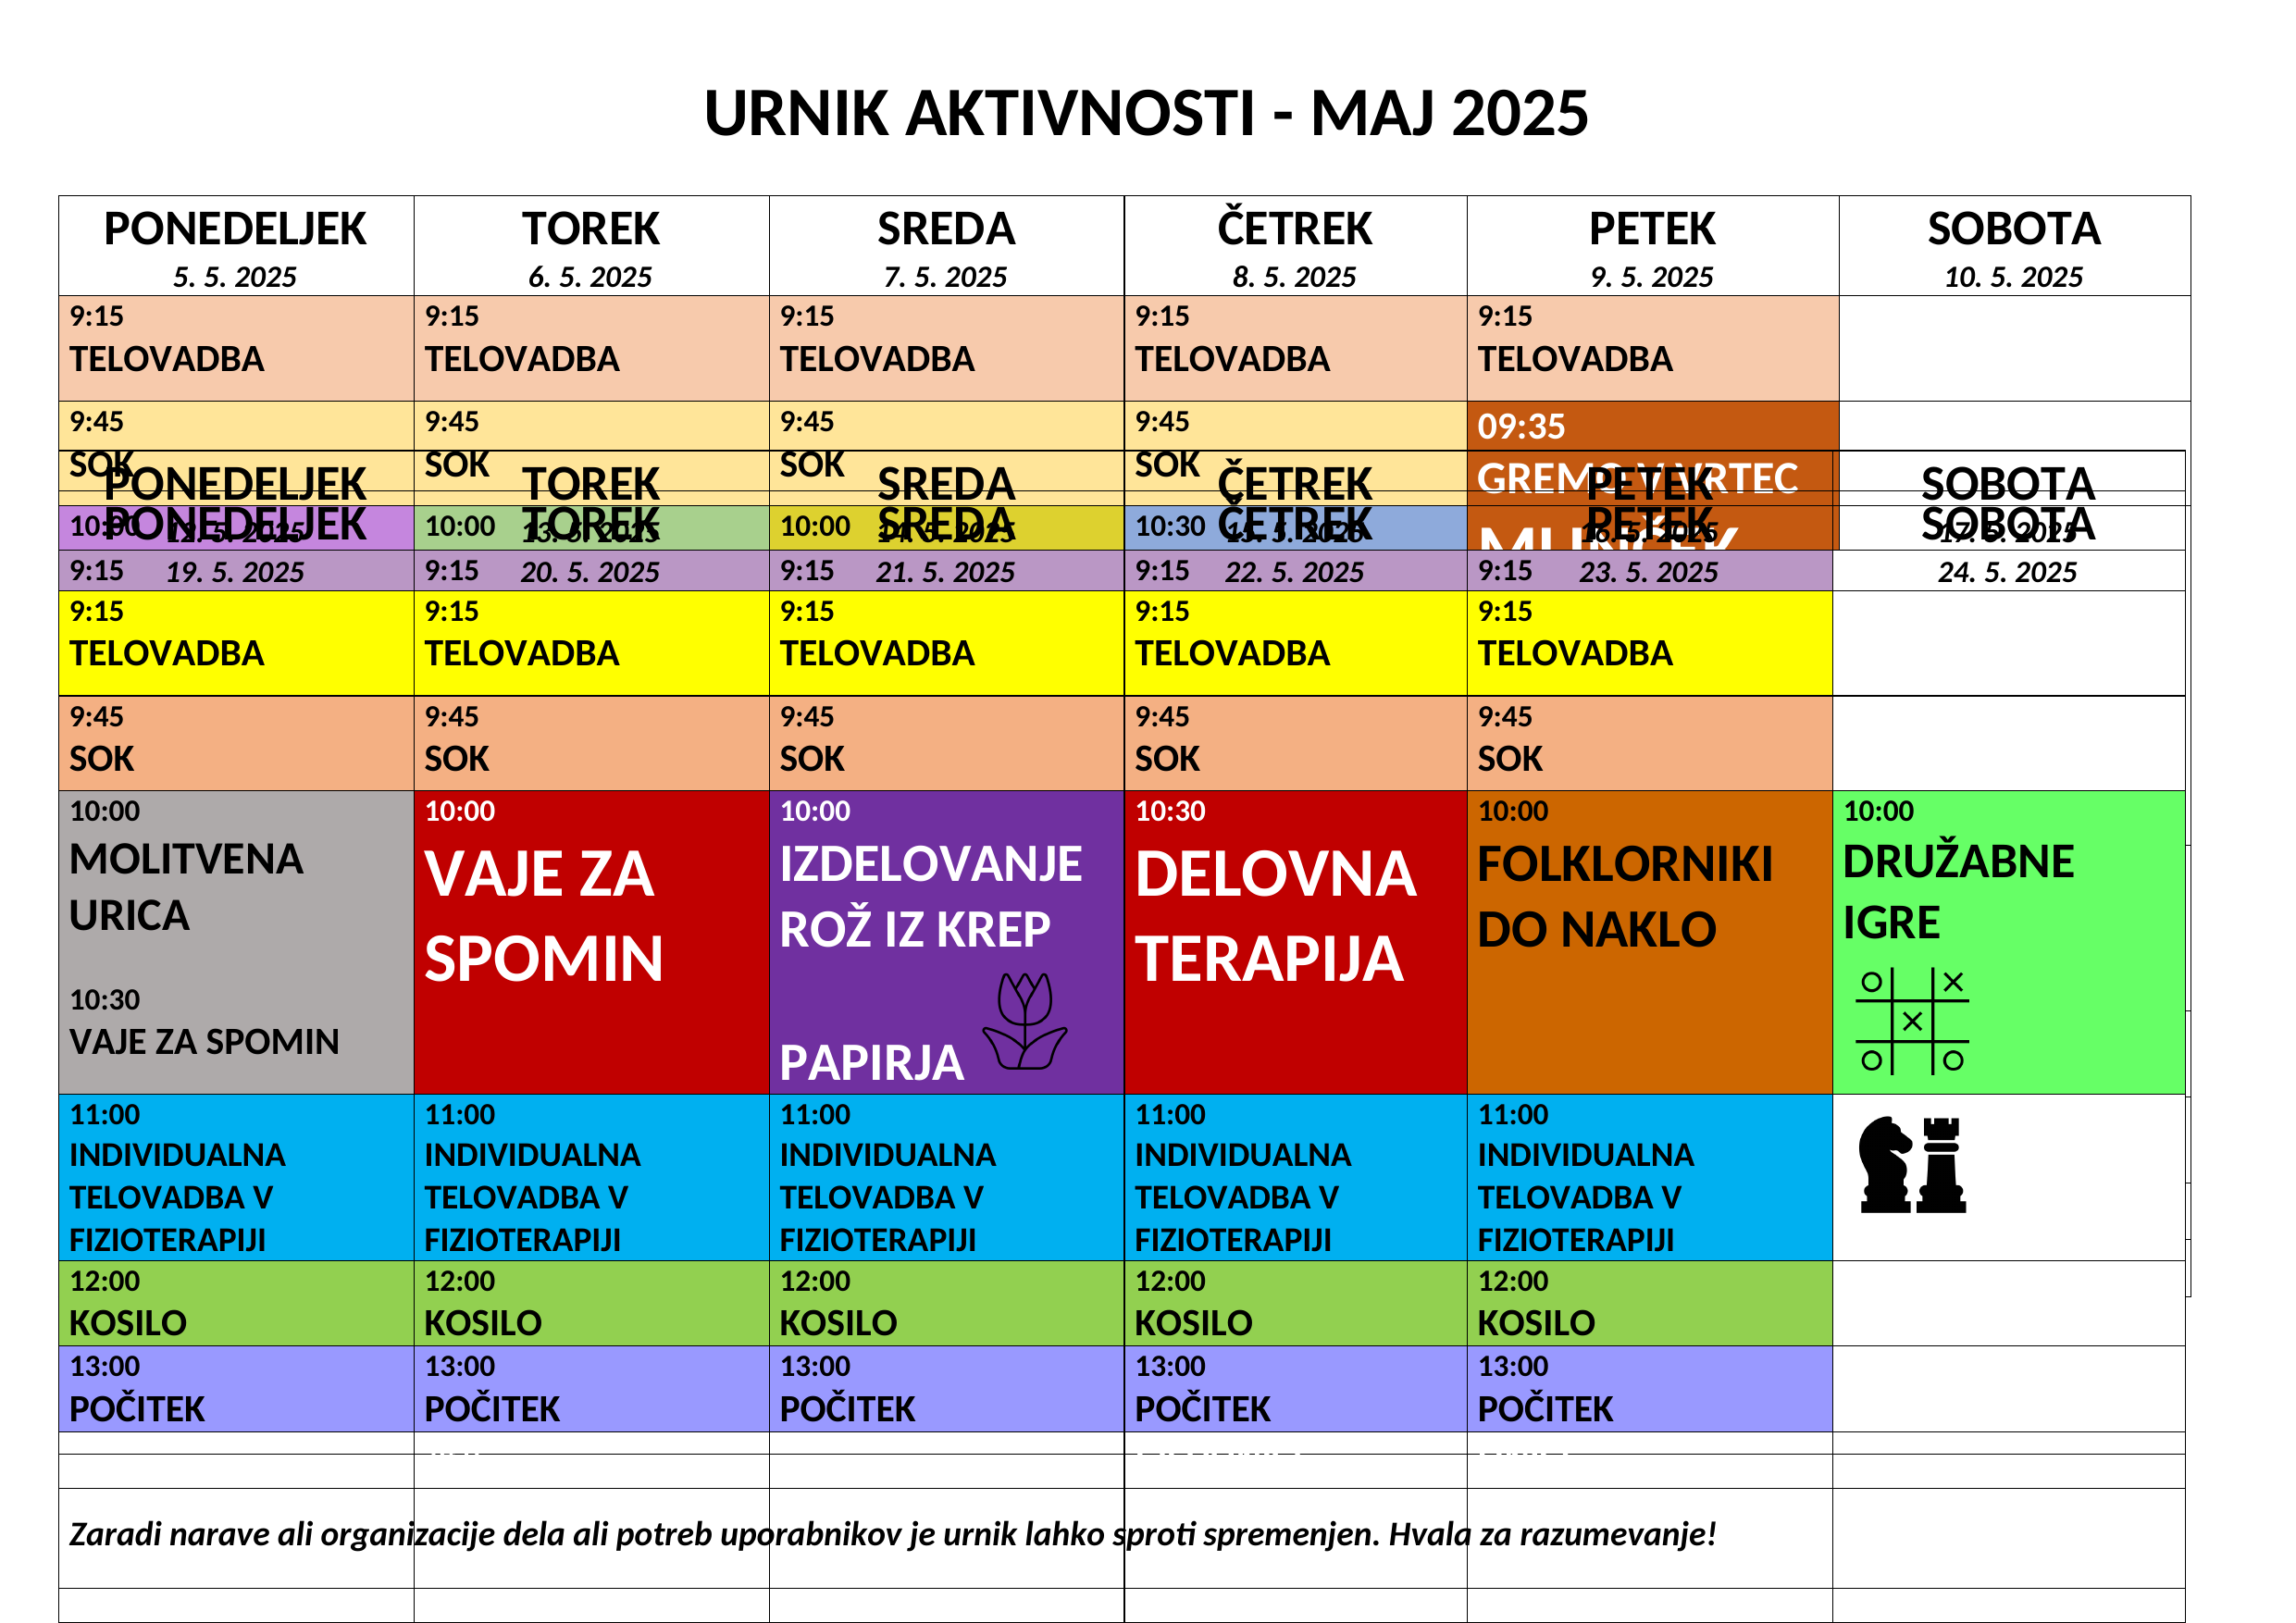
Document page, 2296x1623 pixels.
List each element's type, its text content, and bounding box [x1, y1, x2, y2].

table_header ČETREK 15. 5. 2025 [1125, 452, 1467, 490]
table_header SREDA 21. 5. 2025 [770, 491, 1123, 589]
table_cell 9:45 SOK [59, 697, 414, 790]
table_cell 12:00 KOSILO [1125, 1261, 1467, 1345]
table_cell [1840, 402, 2191, 505]
table_cell 9:15 TELOVADBA [59, 591, 414, 695]
table_header PONEDELJEK 12. 5. 2025 [59, 452, 414, 490]
table_header TOREK 20. 5. 2025 [415, 491, 769, 589]
table_cell 10:00 VAJE ZA SPOMIN [415, 791, 769, 1094]
table_cell 12:00 KOSILO [1468, 1261, 1832, 1345]
table_cell 10:00 IZDELOVANJE ROŽ IZ KREP PAPIRJA [770, 791, 1123, 1094]
table_cell 9:15 TELOVADBA [59, 296, 414, 401]
table_cell 13:00 POČITEK [1468, 1346, 1832, 1431]
table_header SOBOTA 10. 5. 2025 [1840, 196, 2191, 295]
table_cell [770, 1489, 1123, 1622]
table_cell [1468, 1489, 1832, 1622]
table_header PONEDELJEK 5. 5. 2025 [59, 196, 414, 295]
table_cell [770, 1432, 1123, 1488]
table_cell 10:00 MOLITVENA URICA 10:30 VAJE ZA SPOMIN [59, 791, 414, 1094]
table_cell [1833, 591, 2185, 695]
table_cell [1833, 1432, 2185, 1488]
table_cell LINICI [1468, 1432, 1832, 1488]
table_cell [1840, 296, 2191, 401]
table_header ČETREK 8. 5. 2025 [1125, 196, 1467, 295]
table_cell 9:45 SOK [1125, 697, 1467, 790]
table_cell 9:15 TELOVADBA [415, 296, 769, 401]
table_cell [59, 1432, 414, 1488]
table_header TOREK 6. 5. 2025 [415, 196, 769, 295]
table_cell 9:45 SOK [770, 402, 1123, 450]
table_cell 12:00 KOSILO [415, 1261, 769, 1345]
table_cell 14:0 [415, 1432, 769, 1488]
table_cell 9:15 TELOVADBA [1468, 296, 1839, 401]
table_cell 9:15 TELOVADBA [415, 591, 769, 695]
table_header PETEK 23. 5. 2025 [1468, 491, 1832, 589]
table_header SREDA 7. 5. 2025 [770, 196, 1123, 295]
table_cell 11:00 INDIVIDUALNA TELOVADBA V FIZIOTERAPIJI [1468, 1095, 1832, 1260]
table_header SREDA 14. 5. 2025 [770, 452, 1123, 490]
table_cell [1833, 1346, 2185, 1431]
table_cell 13:00 POČITEK [415, 1346, 769, 1431]
table_header PONEDELJEK 19. 5. 2025 [59, 491, 414, 589]
table_cell 9:15 TELOVADBA [1468, 591, 1832, 695]
table_cell 10:00 DRUŽABNE IGRE [1833, 791, 2185, 1094]
table_cell 9:45 SOK [59, 402, 414, 450]
table_cell I JEDLINICI [1125, 1432, 1467, 1488]
table_cell [2186, 1097, 2191, 1182]
table_cell [415, 1489, 769, 1622]
table_cell [1833, 697, 2185, 790]
table_cell 9:45 SOK [415, 697, 769, 790]
table_cell [2186, 846, 2191, 1010]
table_header SOBOTA 24. 5. 2025 [1833, 491, 2185, 589]
table_cell 11:00 INDIVIDUALNA TELOVADBA V FIZIOTERAPIJI [59, 1095, 414, 1260]
table_header SOBOTA 17. 5. 2025 [1833, 452, 2185, 490]
table_cell [1125, 1489, 1467, 1622]
table_cell [1833, 1095, 2185, 1260]
table_cell 9:15 TELOVADBA [770, 296, 1123, 401]
table_header PETEK 16. 5. 2025 [1468, 452, 1832, 490]
table_cell 10:00 FOLKLORNIKI DO NAKLO [1468, 791, 1832, 1094]
table_cell [2186, 506, 2191, 845]
table_cell 11:00 INDIVIDUALNA TELOVADBA V FIZIOTERAPIJI [1125, 1095, 1467, 1260]
picture [1843, 1095, 1982, 1234]
table_header TOREK 13. 5. 2025 [415, 452, 769, 490]
table_cell 09:35 GREMO V VRTEC [1468, 402, 1839, 450]
table_cell [2186, 1240, 2191, 1296]
table_cell 9:45 SOK [770, 697, 1123, 790]
table_cell [59, 1489, 414, 1622]
table_cell 9:45 SOK [1125, 402, 1467, 450]
table_cell 9:45 SOK [415, 402, 769, 450]
table_cell 9:15 TELOVADBA [1125, 591, 1467, 695]
table_cell [1833, 1489, 2185, 1622]
picture [964, 960, 1086, 1081]
table_cell [2186, 1183, 2191, 1238]
table_header ČETREK 22. 5. 2025 [1125, 491, 1467, 589]
table_cell 13:00 POČITEK [770, 1346, 1123, 1431]
table_cell 9:45 SOK [1468, 697, 1832, 790]
table_cell 11:00 INDIVIDUALNA TELOVADBA V FIZIOTERAPIJI [770, 1095, 1123, 1260]
table_header PETEK 9. 5. 2025 [1468, 196, 1839, 295]
table_cell [2186, 1011, 2191, 1096]
table_cell 13:00 POČITEK [59, 1346, 414, 1431]
table_cell 9:15 TELOVADBA [1125, 296, 1467, 401]
table_cell 13:00 POČITEK [1125, 1346, 1467, 1431]
table_cell [1833, 1261, 2185, 1345]
table_cell 9:15 TELOVADBA [770, 591, 1123, 695]
table_cell 12:00 KOSILO [59, 1261, 414, 1345]
table_cell 11:00 INDIVIDUALNA TELOVADBA V FIZIOTERAPIJI [415, 1095, 769, 1260]
table_cell 12:00 KOSILO [770, 1261, 1123, 1345]
picture [1843, 951, 1982, 1091]
table_cell 10:30 DELOVNA TERAPIJA [1125, 791, 1467, 1094]
